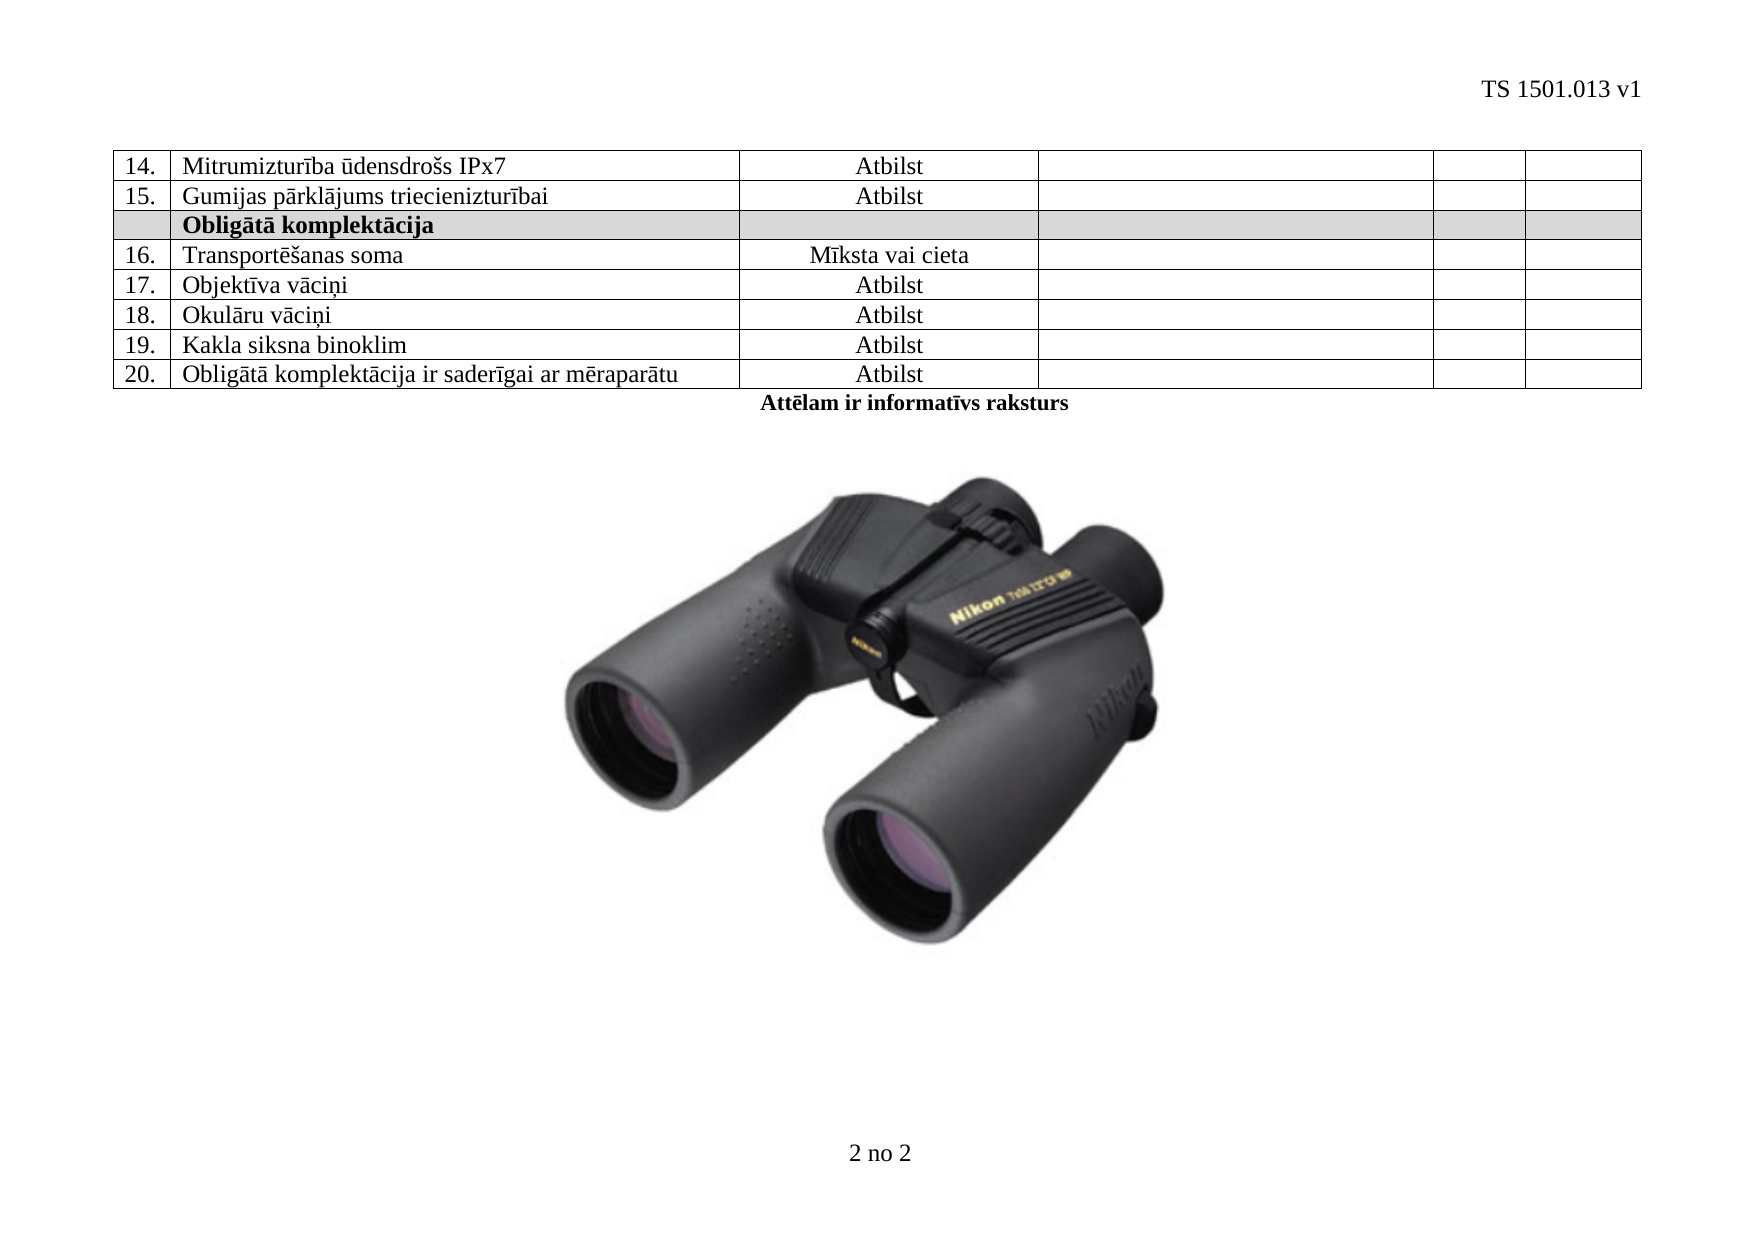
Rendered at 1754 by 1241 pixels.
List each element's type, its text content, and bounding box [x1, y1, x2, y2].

table_cell Objektīva vāciņi [171, 270, 739, 299]
table_cell [114, 151, 170, 180]
table_cell [114, 300, 170, 329]
table_cell [1039, 240, 1433, 269]
table_cell Atbilst [740, 300, 1038, 329]
table_cell [1039, 360, 1433, 388]
table_cell [114, 181, 170, 209]
table_cell [1526, 360, 1641, 388]
table_cell [1434, 300, 1525, 329]
table_cell [1434, 360, 1525, 388]
table_cell [114, 211, 170, 239]
table_cell [1434, 330, 1525, 358]
table_cell [114, 330, 170, 358]
table_cell [1039, 211, 1433, 239]
table_cell [1526, 240, 1641, 269]
table_cell [1434, 151, 1525, 180]
table_cell [1526, 211, 1641, 239]
table_cell [1039, 270, 1433, 299]
table_cell [1434, 240, 1525, 269]
table_cell [1526, 181, 1641, 209]
table_cell [1039, 151, 1433, 180]
table_cell [1039, 181, 1433, 209]
table_cell Atbilst [740, 330, 1038, 358]
table_cell [1434, 270, 1525, 299]
table_cell Okulāru vāciņi [171, 300, 739, 329]
table_cell Atbilst [740, 151, 1038, 180]
table_cell Kakla siksna binoklim [171, 330, 739, 358]
table_cell [114, 360, 170, 388]
picture [536, 440, 1218, 974]
table_cell Atbilst [740, 270, 1038, 299]
table_cell Atbilst [740, 181, 1038, 209]
table_cell Gumijas pārklājums triecienizturībai [171, 181, 739, 209]
table_cell [1526, 330, 1641, 358]
table_cell [1039, 330, 1433, 358]
table_cell Mitrumizturība ūdensdrošs IPx7 [171, 151, 739, 180]
table_cell [1526, 300, 1641, 329]
table_cell [1434, 181, 1525, 209]
table_cell [740, 211, 1038, 239]
table_cell Mīksta vai cieta [740, 240, 1038, 269]
text Attēlam ir informatīvs raksturs [112, 389, 1641, 416]
table_cell Transportēšanas soma [171, 240, 739, 269]
table_cell Obligātā komplektācija [171, 211, 739, 239]
table_cell [114, 270, 170, 299]
table_cell Obligātā komplektācija ir saderīgai ar mēraparātu [171, 360, 739, 388]
table_cell [1434, 211, 1525, 239]
table_cell [114, 240, 170, 269]
table_cell Atbilst [740, 360, 1038, 388]
table_cell [1039, 300, 1433, 329]
table_cell [1526, 151, 1641, 180]
table_cell [1526, 270, 1641, 299]
